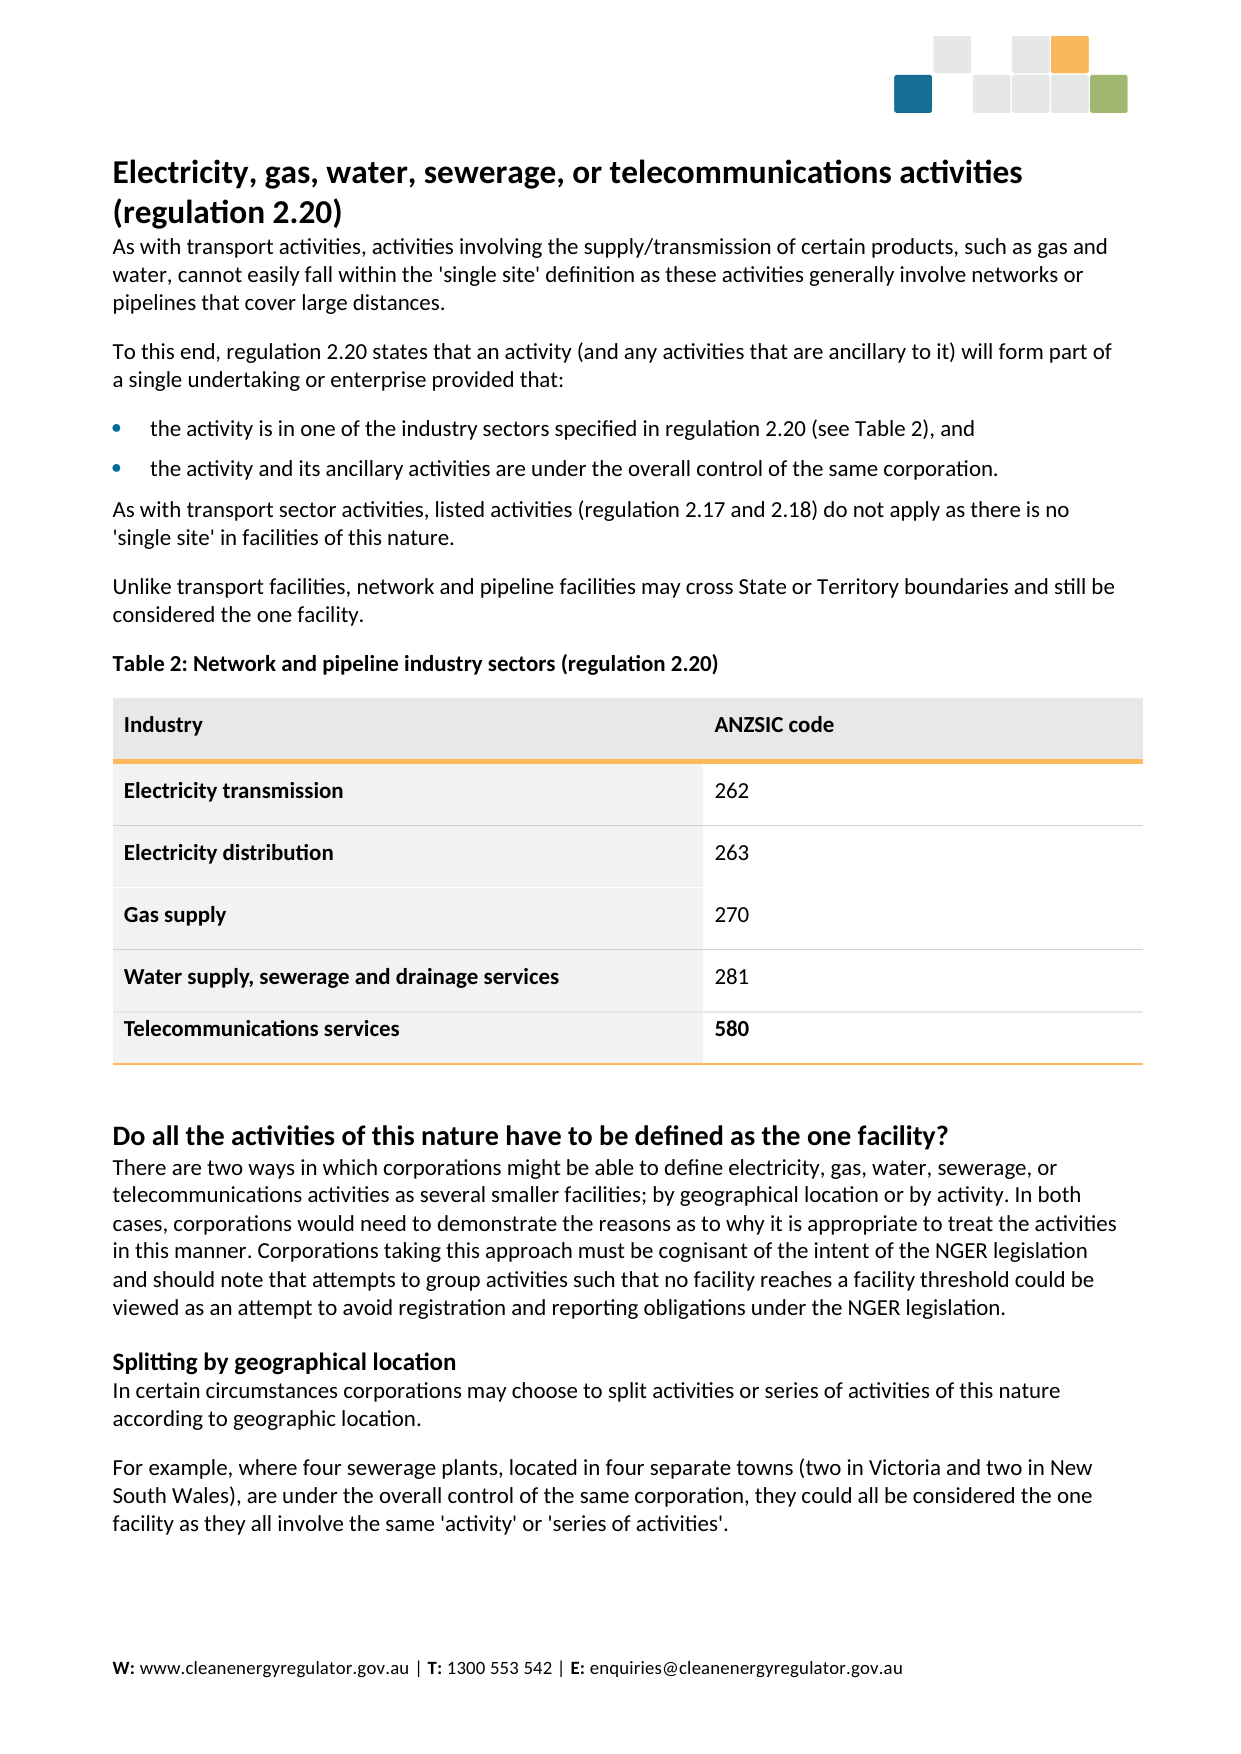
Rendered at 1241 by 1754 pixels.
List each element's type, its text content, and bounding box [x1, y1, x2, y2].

text Table 2: Network and pipeline industry sectors (regulation 2.20) [112, 649, 1128, 677]
text Unlike transport facilities, network and pipeline facilities may cross State or Territory boundaries and still be considered the one facility. [112, 572, 1128, 628]
picture [894, 36, 1128, 113]
table_cell Telecommunications services [113, 1013, 703, 1063]
text As with transport activities, activities involving the supply/transmission of certain products, such as gas and water, cannot easily fall within the 'single site' definition as these activities generally involve networks or pipelines that cover large distances. [112, 232, 1128, 316]
table_cell 263 [703, 826, 1143, 887]
text As with transport sector activities, listed activities (regulation 2.17 and 2.18) do not apply as there is no 'single site' in facilities of this nature. [112, 495, 1128, 551]
text To this end, regulation 2.20 states that an activity (and any activities that are ancillary to it) will form part of a single undertaking or enterprise provided that: [112, 337, 1128, 393]
table_cell Water supply, sewerage and drainage services [113, 950, 703, 1011]
table_cell Gas supply [113, 888, 703, 949]
subtitle Splitting by geographical location [112, 1346, 1128, 1376]
table_cell 580 [703, 1013, 1143, 1063]
text In certain circumstances corporations may choose to split activities or series of activities of this nature according to geographic location. [112, 1376, 1128, 1432]
table_cell Electricity distribution [113, 826, 703, 887]
table_header ANZSIC code [703, 698, 1143, 759]
subtitle Electricity, gas, water, sewerage, or telecommunications activities (regulation 2.20) [112, 151, 1128, 232]
table_header Industry [113, 698, 703, 759]
table_cell 262 [703, 764, 1143, 825]
table_cell 270 [703, 888, 1143, 949]
subtitle Do all the activities of this nature have to be defined as the one facility? [112, 1118, 1128, 1153]
table_cell Electricity transmission [113, 764, 703, 825]
text the activity is in one of the industry sectors specified in regulation 2.20 (see Table 2), and [112, 414, 1128, 442]
text the activity and its ancillary activities are under the overall control of the same corporation. [112, 454, 1128, 482]
text For example, where four sewerage plants, located in four separate towns (two in Victoria and two in New South Wales), are under the overall control of the same corporation, they could all be considered the one facility as they all involve the same 'activity' or 'series of activities'. [112, 1453, 1128, 1537]
text There are two ways in which corporations might be able to define electricity, gas, water, sewerage, or telecommunications activities as several smaller facilities; by geographical location or by activity. In both cases, corporations would need to demonstrate the reasons as to why it is appropriate to treat the activities in this manner. Corporations taking this approach must be cognisant of the intent of the NGER legislation and should note that attempts to group activities such that no facility reaches a facility threshold could be viewed as an attempt to avoid registration and reporting obligations under the NGER legislation. [112, 1153, 1128, 1321]
table_cell 281 [703, 950, 1143, 1011]
